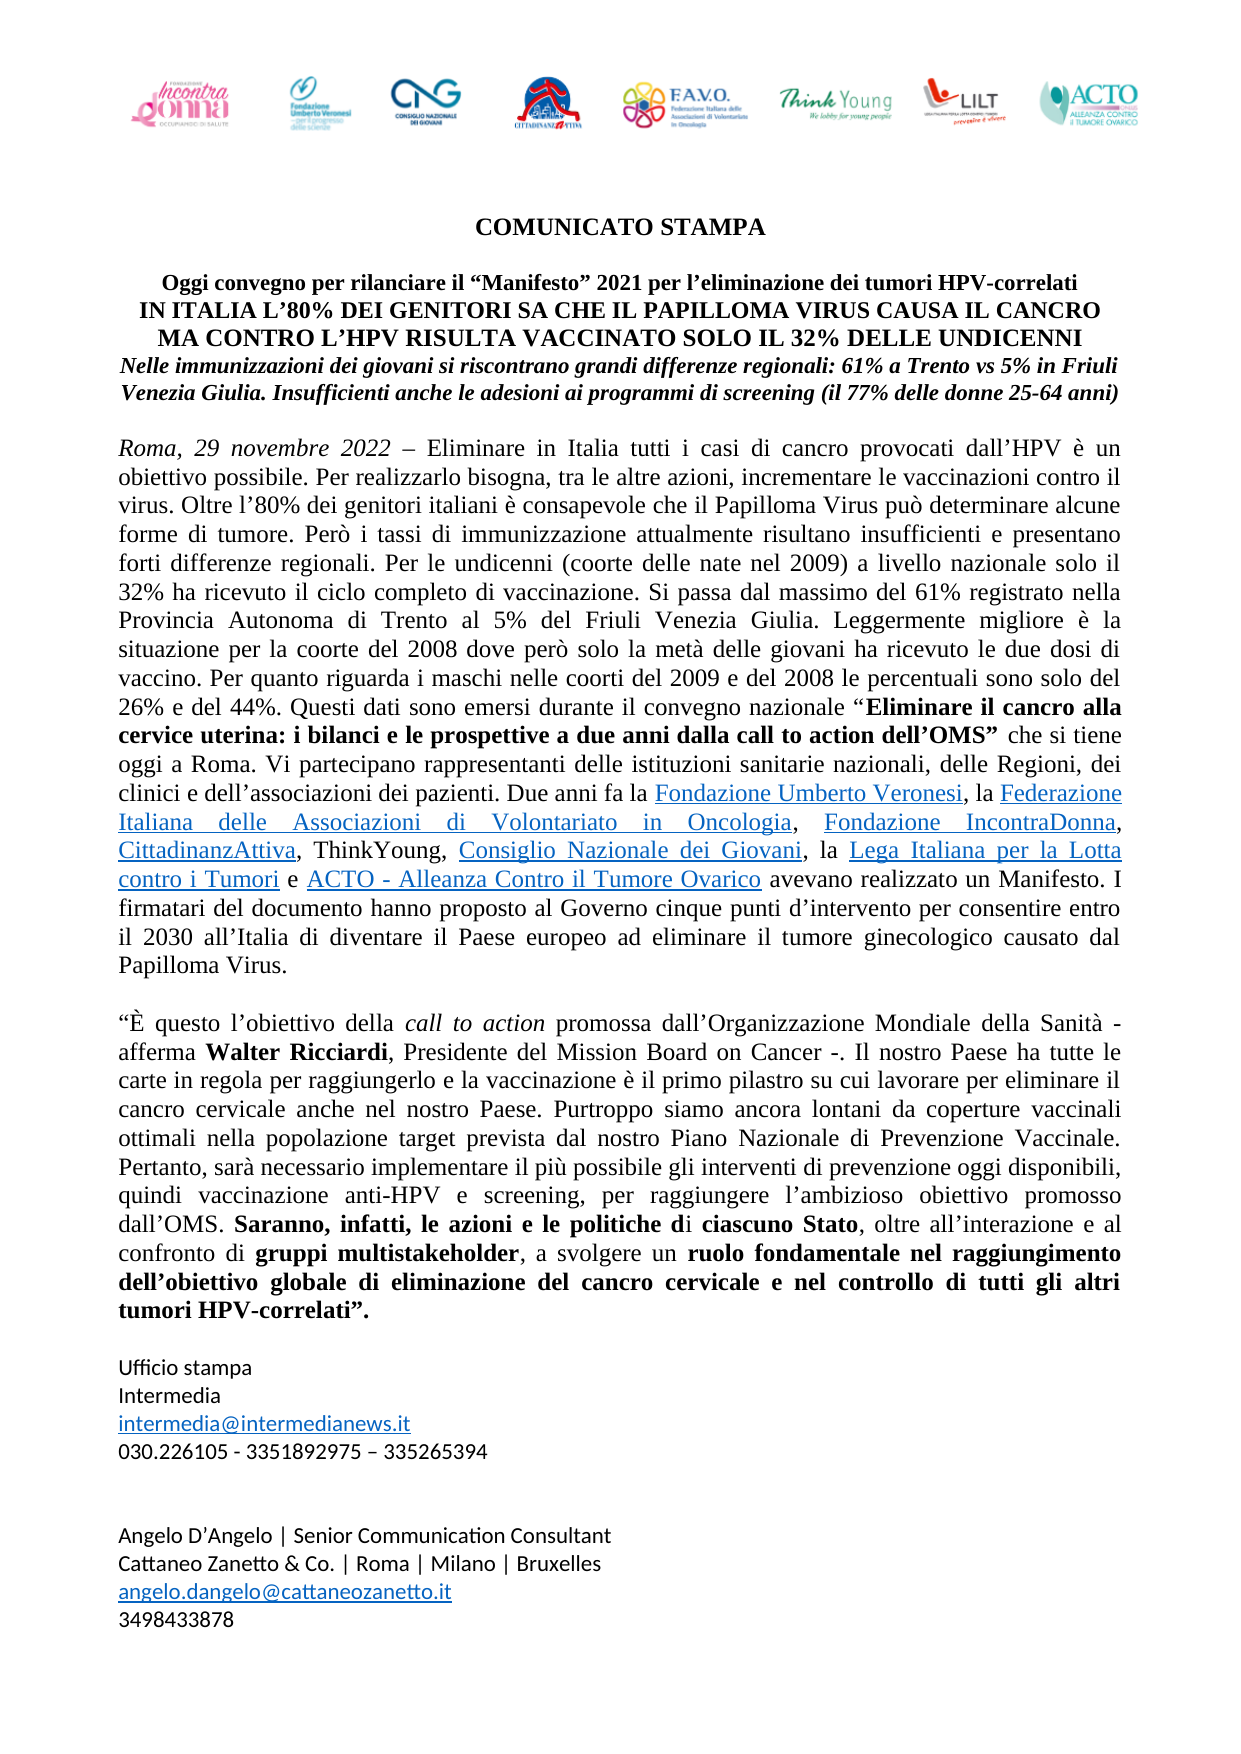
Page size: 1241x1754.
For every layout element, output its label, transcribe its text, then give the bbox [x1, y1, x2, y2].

text Cattaneo Zanetto & Co. | Roma | Milano | Bruxelles [118, 1549, 1122, 1577]
text IN ITALIA L’80% DEI GENITORI SA CHE IL PAPILLOMA VIRUS CAUSA IL CANCRO [118, 296, 1122, 323]
text Intermedia [118, 1381, 1122, 1409]
text angelo.dangelo@cattaneozanetto.it [118, 1577, 1122, 1605]
text 030.226105 - 3351892975 – 335265394 [118, 1437, 1122, 1465]
text COMUNICATO STAMPA [118, 212, 1122, 241]
text intermedia@intermedianews.it [118, 1409, 1122, 1437]
text Oggi convegno per rilanciare il “Manifesto” 2021 per l’eliminazione dei tumori HPV-correlati [118, 269, 1122, 296]
picture [118, 73, 1160, 137]
text “È questo l’obiettivo della call to action promossa dall’Organizzazione Mondiale della Sanità - afferma Walter Ricciardi, Presidente del Mission Board on Cancer -. Il nostro Paese ha tutte le carte in regola per raggiungerlo e la vaccinazione è il primo pilastro su cui lavorare per eliminare il cancro cervicale anche nel nostro Paese. Purtroppo siamo ancora lontani da coperture vaccinali ottimali nella popolazione target prevista dal nostro Piano Nazionale di Prevenzione Vaccinale. Pertanto, sarà necessario implementare il più possibile gli interventi di prevenzione oggi disponibili, quindi vaccinazione anti-HPV e screening, per raggiungere l’ambizioso obiettivo promosso dall’OMS. Saranno, infatti, le azioni e le politiche di ciascuno Stato, oltre all’interazione e al confronto di gruppi multistakeholder, a svolgere un ruolo fondamentale nel raggiungimento dell’obiettivo globale di eliminazione del cancro cervicale e nel controllo di tutti gli altri tumori HPV-correlati”. [118, 1008, 1122, 1324]
text Roma, 29 novembre 2022 – Eliminare in Italia tutti i casi di cancro provocati dall’HPV è un obiettivo possibile. Per realizzarlo bisogna, tra le altre azioni, incrementare le vaccinazioni contro il virus. Oltre l’80% dei genitori italiani è consapevole che il Papilloma Virus può determinare alcune forme di tumore. Però i tassi di immunizzazione attualmente risultano insufficienti e presentano forti differenze regionali. Per le undicenni (coorte delle nate nel 2009) a livello nazionale solo il 32% ha ricevuto il ciclo completo di vaccinazione. Si passa dal massimo del 61% registrato nella Provincia Autonoma di Trento al 5% del Friuli Venezia Giulia. Leggermente migliore è la situazione per la coorte del 2008 dove però solo la metà delle giovani ha ricevuto le due dosi di vaccino. Per quanto riguarda i maschi nelle coorti del 2009 e del 2008 le percentuali sono solo del 26% e del 44%. Questi dati sono emersi durante il convegno nazionale “Eliminare il cancro alla cervice uterina: i bilanci e le prospettive a due anni dalla call to action dell’OMS” che si tiene oggi a Roma. Vi partecipano rappresentanti delle istituzioni sanitarie nazionali, delle Regioni, dei clinici e dell’associazioni dei pazienti. Due anni fa la Fondazione Umberto Veronesi, la Federazione Italiana delle Associazioni di Volontariato in Oncologia, Fondazione IncontraDonna, CittadinanzAttiva, ThinkYoung, Consiglio Nazionale dei Giovani, la Lega Italiana per la Lotta contro i Tumori e ACTO - Alleanza Contro il Tumore Ovarico avevano realizzato un Manifesto. I firmatari del documento hanno proposto al Governo cinque punti d’intervento per consentire entro il 2030 all’Italia di diventare il Paese europeo ad eliminare il tumore ginecologico causato dal Papilloma Virus. [118, 433, 1122, 979]
text Ufficio stampa [118, 1353, 1122, 1381]
text Angelo D’Angelo | Senior Communication Consultant [118, 1521, 1122, 1549]
text 3498433878 [118, 1605, 1122, 1633]
text MA CONTRO L’HPV RISULTA VACCINATO SOLO IL 32% DELLE UNDICENNI Nelle immunizzazioni dei giovani si riscontrano grandi differenze regionali: 61% a Trento vs 5% in Friuli Venezia Giulia. Insufficienti anche le adesioni ai programmi di screening (il 77% delle donne 25-64 anni) [118, 323, 1122, 433]
